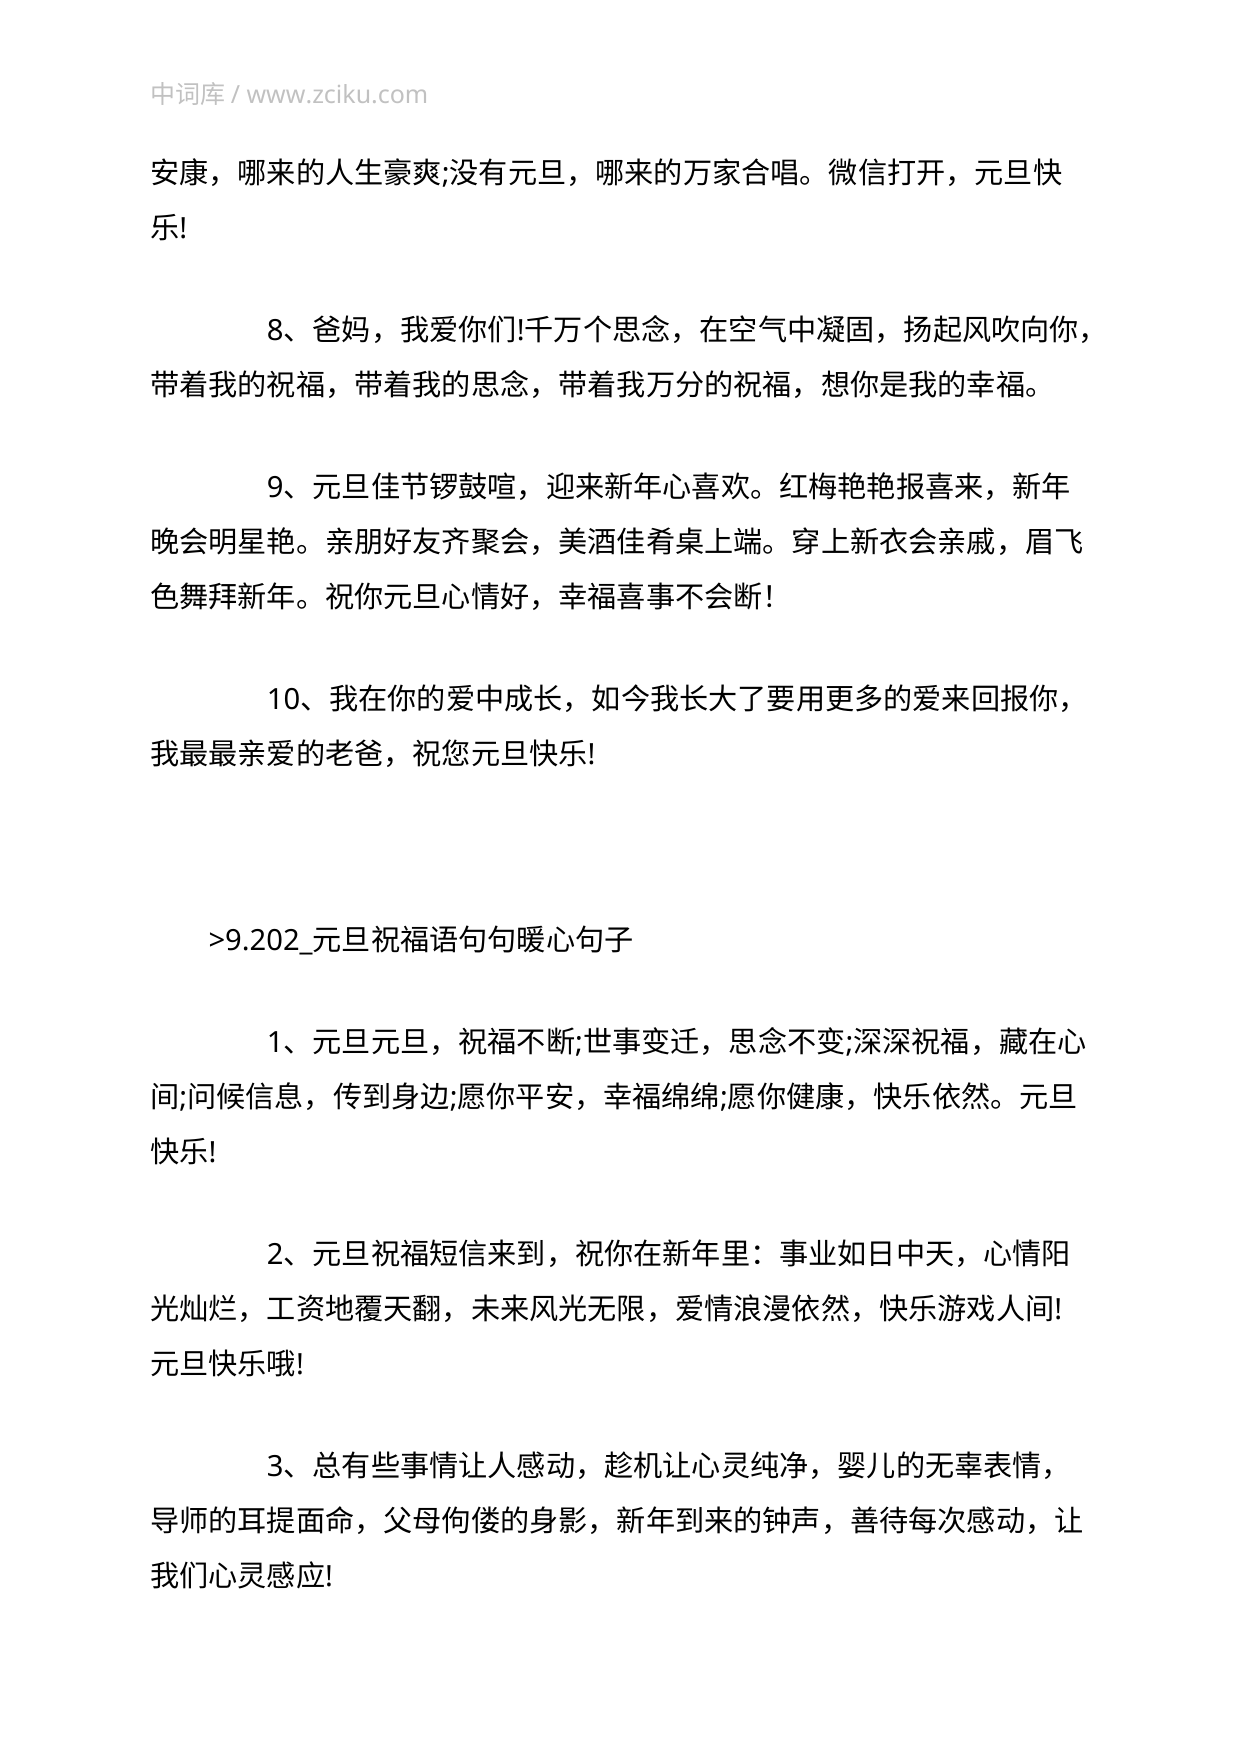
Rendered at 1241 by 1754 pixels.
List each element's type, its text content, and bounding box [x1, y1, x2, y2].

text >9.202_元旦祝福语句句暖心句子 [150, 917, 1090, 959]
text 10、我在你的爱中成长，如今我长大了要用更多的爱来回报你，我最最亲爱的老爸，祝您元旦快乐! [150, 675, 1090, 773]
text 3、总有些事情让人感动，趁机让心灵纯净，婴儿的无辜表情，导师的耳提面命，父母佝偻的身影，新年到来的钟声，善待每次感动，让我们心灵感应! [150, 1442, 1090, 1595]
text 9、元旦佳节锣鼓喧，迎来新年心喜欢。红梅艳艳报喜来，新年晚会明星艳。亲朋好友齐聚会，美酒佳肴桌上端。穿上新衣会亲戚，眉飞色舞拜新年。祝你元旦心情好，幸福喜事不会断！ [150, 464, 1090, 616]
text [150, 150, 1090, 247]
text 8、爸妈，我爱你们!千万个思念，在空气中凝固，扬起风吹向你，带着我的祝福，带着我的思念，带着我万分的祝福，想你是我的幸福。 [150, 307, 1090, 404]
text 1、元旦元旦，祝福不断;世事变迁，思念不变;深深祝福，藏在心间;问候信息，传到身边;愿你平安，幸福绵绵;愿你健康，快乐依然。元旦快乐! [150, 1018, 1090, 1171]
text 2、元旦祝福短信来到，祝你在新年里：事业如日中天，心情阳光灿烂，工资地覆天翻，未来风光无限，爱情浪漫依然，快乐游戏人间!元旦快乐哦! [150, 1231, 1090, 1383]
